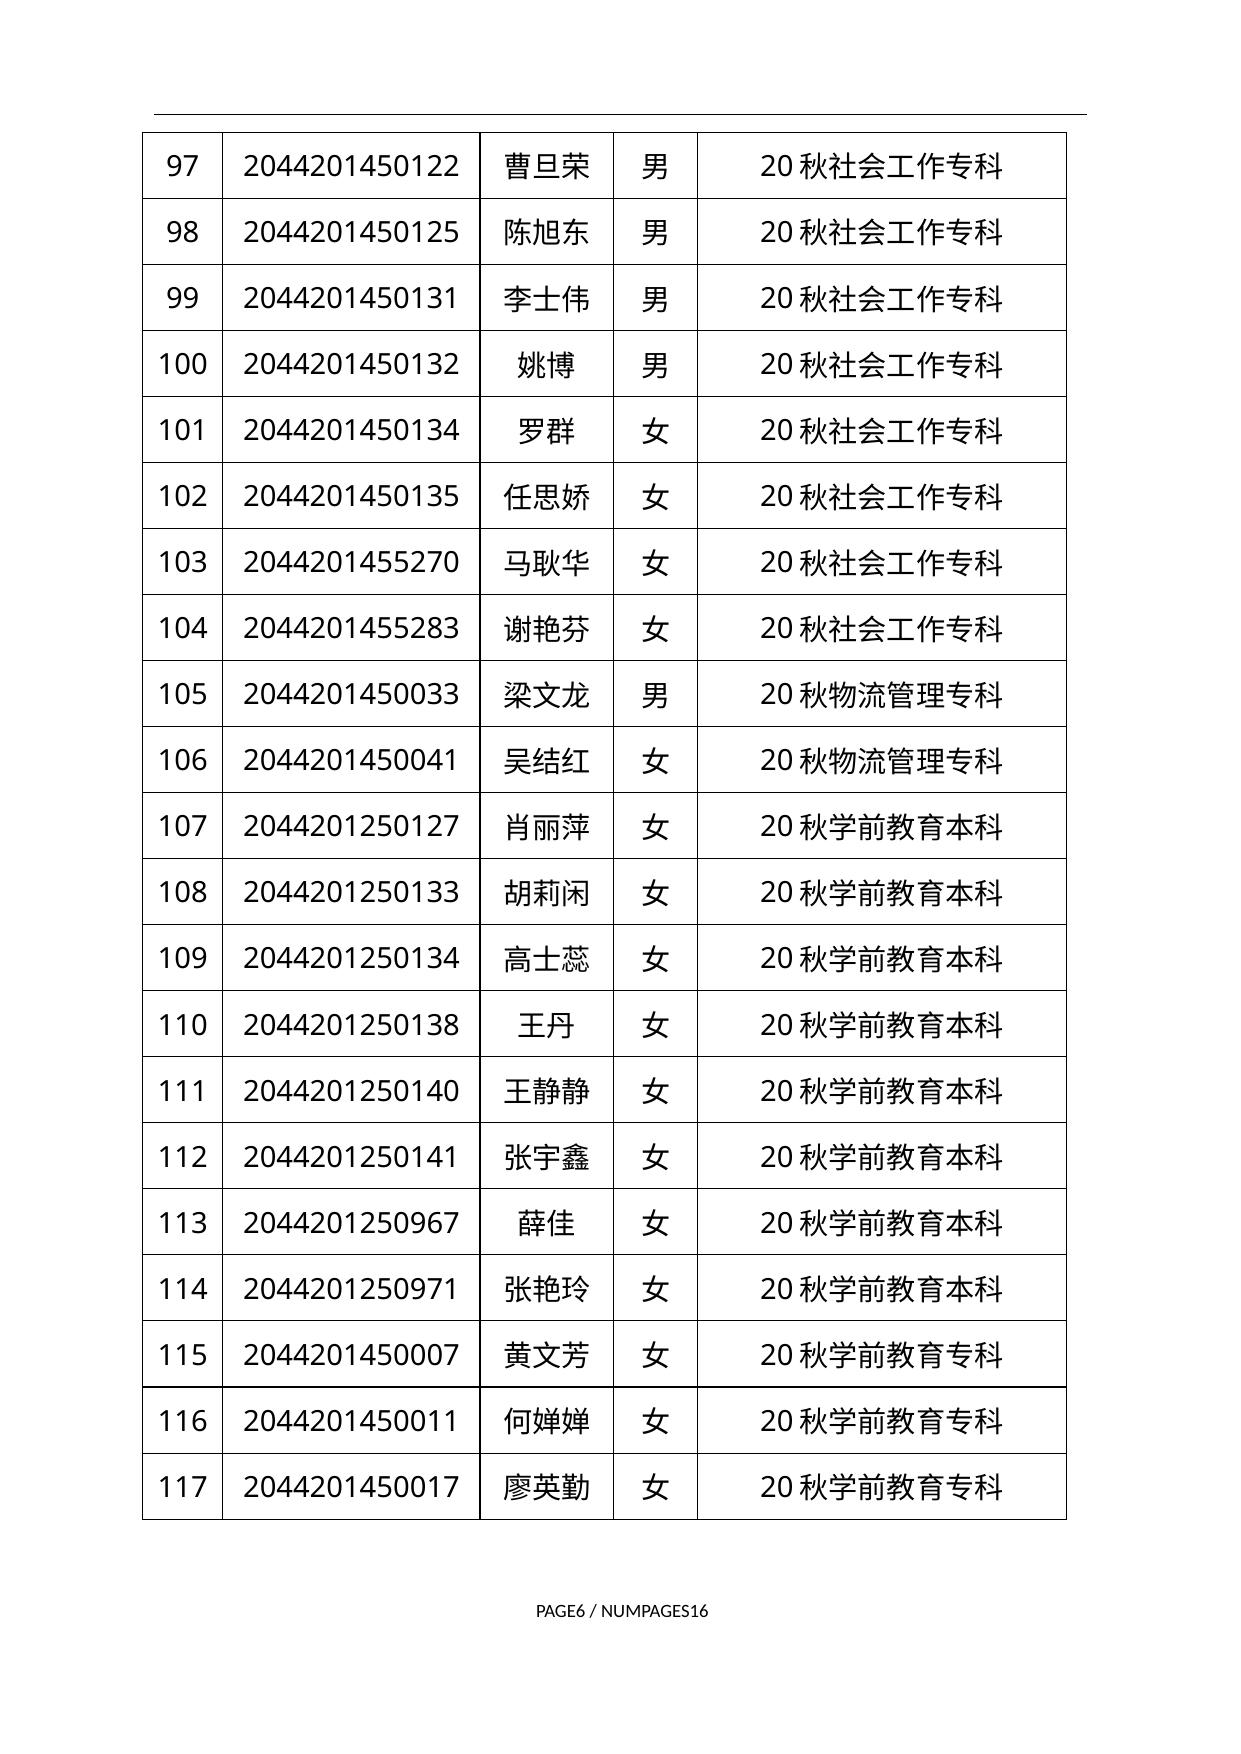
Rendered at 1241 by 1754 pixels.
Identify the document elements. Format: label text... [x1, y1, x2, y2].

table_cell 2044201450135 [223, 463, 479, 528]
table_cell 女 [614, 1388, 697, 1452]
table_cell 20秋学前教育本科 [698, 1123, 1066, 1188]
table_cell 2044201450017 [223, 1454, 479, 1518]
table_cell 2044201450007 [223, 1321, 479, 1386]
table_cell 女 [614, 793, 697, 858]
table_cell 114 [143, 1255, 222, 1320]
table_cell 何婵婵 [481, 1388, 613, 1452]
table_cell 20秋社会工作专科 [698, 529, 1066, 594]
table_cell 曹旦荣 [481, 133, 613, 198]
table_cell 女 [614, 1123, 697, 1188]
table_cell 20秋社会工作专科 [698, 199, 1066, 264]
table_cell 2044201250967 [223, 1189, 479, 1254]
table_cell 100 [143, 331, 222, 396]
table_cell 女 [614, 463, 697, 528]
table_cell 97 [143, 133, 222, 198]
table_cell 115 [143, 1321, 222, 1386]
table_cell 2044201450033 [223, 661, 479, 726]
table_cell 111 [143, 1057, 222, 1122]
table_cell 20秋学前教育本科 [698, 925, 1066, 990]
table_cell 廖英勤 [481, 1454, 613, 1518]
table_cell 20秋物流管理专科 [698, 661, 1066, 726]
table_cell 20秋学前教育本科 [698, 1189, 1066, 1254]
table_cell 108 [143, 859, 222, 924]
table_cell 2044201450132 [223, 331, 479, 396]
table_cell 110 [143, 991, 222, 1056]
table_cell 男 [614, 133, 697, 198]
table_cell 2044201455283 [223, 595, 479, 660]
table_cell 2044201450134 [223, 397, 479, 462]
table_cell 2044201250133 [223, 859, 479, 924]
table_cell 2044201250138 [223, 991, 479, 1056]
table_cell 罗群 [481, 397, 613, 462]
table_cell 女 [614, 925, 697, 990]
table_cell 男 [614, 661, 697, 726]
table_cell 2044201250127 [223, 793, 479, 858]
table_cell 女 [614, 991, 697, 1056]
table_cell 女 [614, 1189, 697, 1254]
table_cell 20秋学前教育专科 [698, 1454, 1066, 1518]
table_cell 女 [614, 1255, 697, 1320]
table_cell 20秋学前教育本科 [698, 991, 1066, 1056]
table_cell 女 [614, 1057, 697, 1122]
table_cell 2044201450125 [223, 199, 479, 264]
table_cell 2044201450131 [223, 265, 479, 330]
table_cell 20秋社会工作专科 [698, 463, 1066, 528]
table_cell 陈旭东 [481, 199, 613, 264]
table_cell 20秋物流管理专科 [698, 727, 1066, 792]
table_cell 2044201250134 [223, 925, 479, 990]
table_cell 黄文芳 [481, 1321, 613, 1386]
table_cell 20秋学前教育本科 [698, 859, 1066, 924]
table_cell 113 [143, 1189, 222, 1254]
table_cell 张艳玲 [481, 1255, 613, 1320]
table_cell 男 [614, 331, 697, 396]
table_cell 李士伟 [481, 265, 613, 330]
table_cell 女 [614, 529, 697, 594]
table_cell 2044201250140 [223, 1057, 479, 1122]
table_cell 105 [143, 661, 222, 726]
table_cell 20秋学前教育本科 [698, 793, 1066, 858]
table_cell 20秋学前教育本科 [698, 1255, 1066, 1320]
table_cell 2044201250971 [223, 1255, 479, 1320]
table_cell 20秋社会工作专科 [698, 265, 1066, 330]
table_cell 2044201450011 [223, 1388, 479, 1452]
table_cell 男 [614, 265, 697, 330]
table_cell 吴结红 [481, 727, 613, 792]
table_cell 2044201450041 [223, 727, 479, 792]
table_cell 112 [143, 1123, 222, 1188]
table_cell 2044201455270 [223, 529, 479, 594]
table_cell 99 [143, 265, 222, 330]
table_cell 女 [614, 595, 697, 660]
table_cell 20秋学前教育专科 [698, 1388, 1066, 1452]
table_cell 胡莉闲 [481, 859, 613, 924]
table_cell 2044201250141 [223, 1123, 479, 1188]
table_cell 101 [143, 397, 222, 462]
table_cell 107 [143, 793, 222, 858]
table_cell 梁文龙 [481, 661, 613, 726]
table_cell 薛佳 [481, 1189, 613, 1254]
table_cell 高士蕊 [481, 925, 613, 990]
table_cell 男 [614, 199, 697, 264]
table_cell 马耿华 [481, 529, 613, 594]
table_cell 肖丽萍 [481, 793, 613, 858]
table_cell 109 [143, 925, 222, 990]
table_cell 女 [614, 727, 697, 792]
table_cell 王丹 [481, 991, 613, 1056]
table_cell 女 [614, 859, 697, 924]
table_cell 20秋学前教育本科 [698, 1057, 1066, 1122]
table_cell 20秋社会工作专科 [698, 397, 1066, 462]
table_cell 106 [143, 727, 222, 792]
table_cell 103 [143, 529, 222, 594]
table_cell 98 [143, 199, 222, 264]
table_cell 女 [614, 397, 697, 462]
table_cell 张宇鑫 [481, 1123, 613, 1188]
table_cell 2044201450122 [223, 133, 479, 198]
table_cell 姚博 [481, 331, 613, 396]
table_cell 20秋学前教育专科 [698, 1321, 1066, 1386]
table_cell 116 [143, 1388, 222, 1452]
table_cell 谢艳芬 [481, 595, 613, 660]
table_cell 102 [143, 463, 222, 528]
table_cell 女 [614, 1454, 697, 1518]
table_cell 任思娇 [481, 463, 613, 528]
table_cell 104 [143, 595, 222, 660]
table_cell 20秋社会工作专科 [698, 595, 1066, 660]
table_cell 20秋社会工作专科 [698, 133, 1066, 198]
table_cell 117 [143, 1454, 222, 1518]
table_cell 王静静 [481, 1057, 613, 1122]
table_cell 20秋社会工作专科 [698, 331, 1066, 396]
table_cell 女 [614, 1321, 697, 1386]
